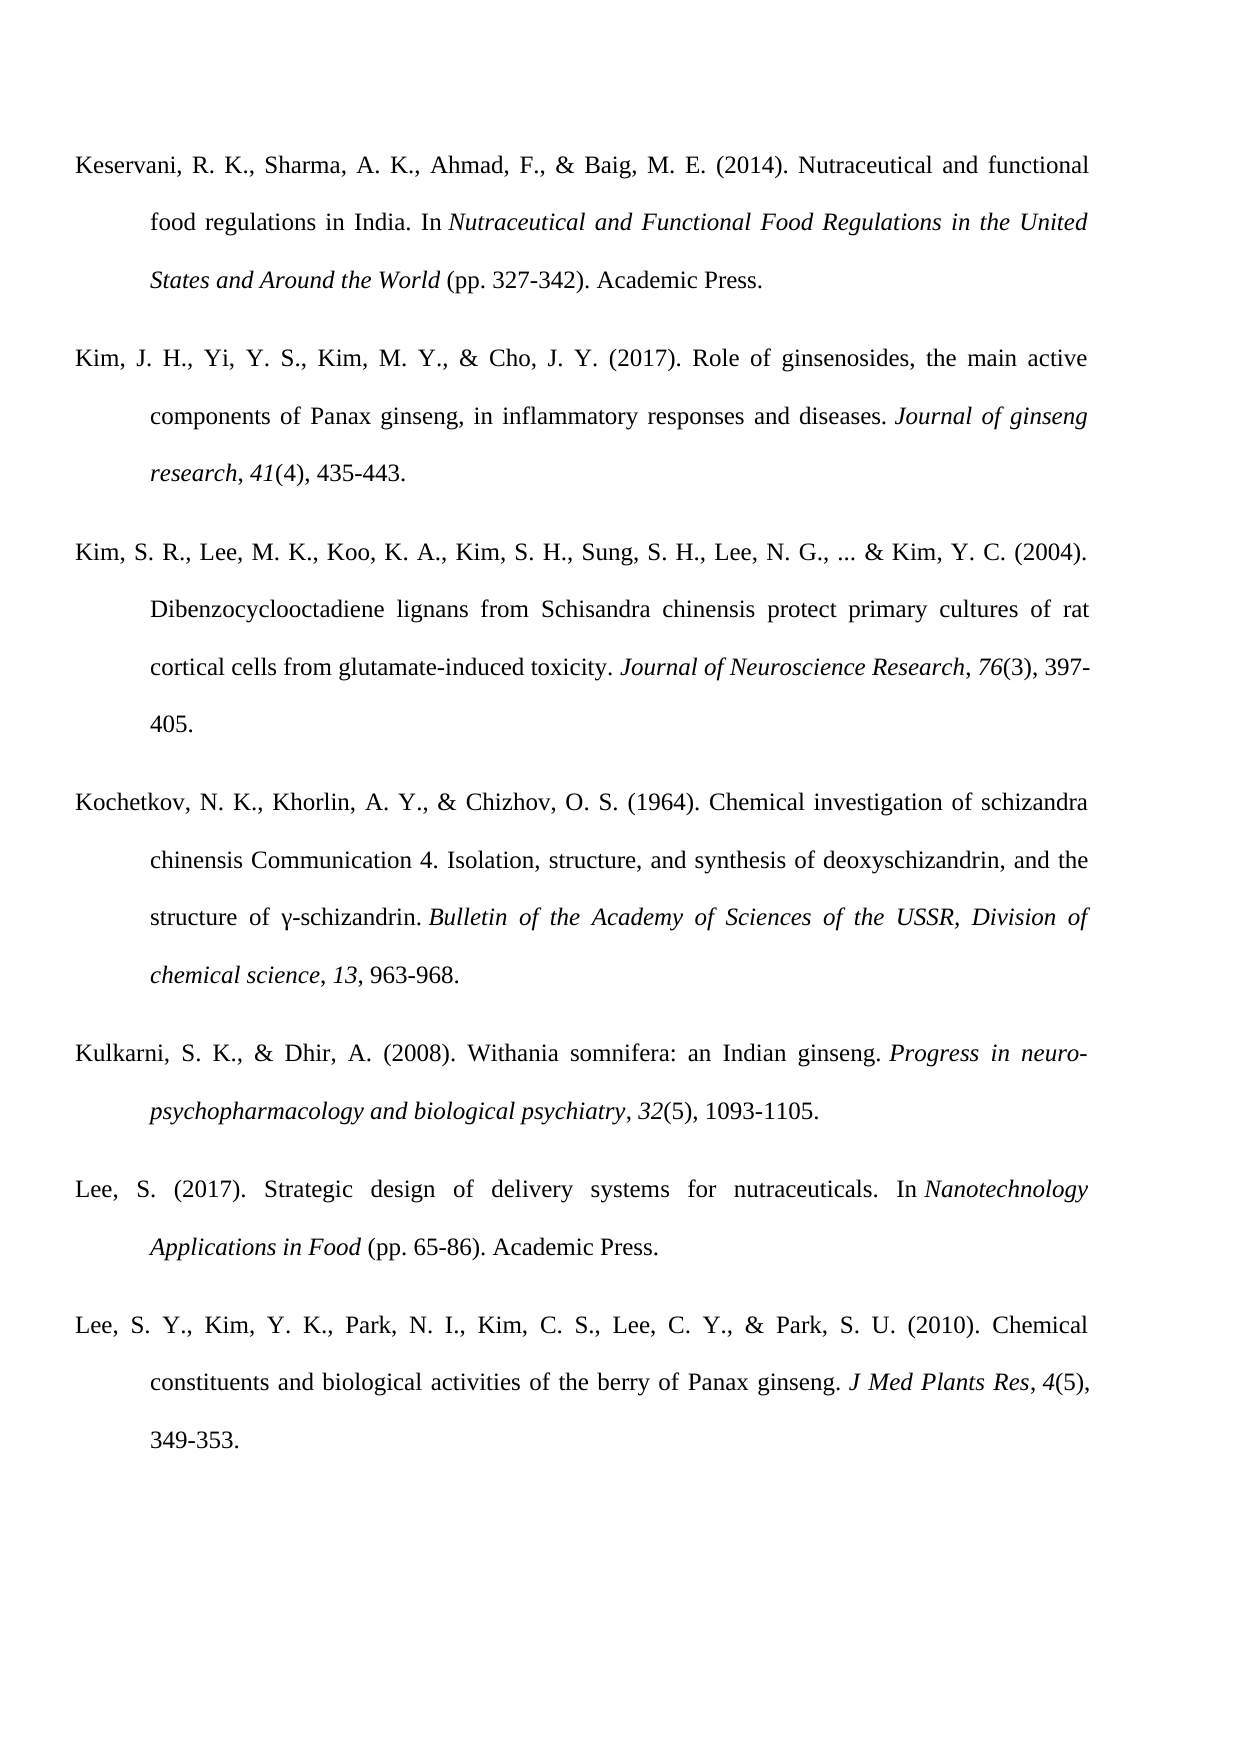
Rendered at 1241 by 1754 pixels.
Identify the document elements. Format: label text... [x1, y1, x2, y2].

text Kim, S. R., Lee, M. K., Koo, K. A., Kim, S. H., Sung, S. H., Lee, N. G., ... & Kim, Y. C. (2004). Dibenzocyclooctadiene lignans from Schisandra chinensis protect primary cultures of rat cortical cells from glutamate‐induced toxicity. Journal of Neuroscience Research, 76(3), 397-405. [75, 565, 1090, 738]
text Keservani, R. K., Sharma, A. K., Ahmad, F., & Baig, M. E. (2014). Nutraceutical and functional food regulations in India. In Nutraceutical and Functional Food Regulations in the United States and Around the World (pp. 327-342). Academic Press. [75, 179, 1090, 294]
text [75, 1339, 1090, 1454]
text Lee, S. (2017). Strategic design of delivery systems for nutraceuticals. In Nanotechnology Applications in Food (pp. 65-86). Academic Press. [75, 1174, 1090, 1260]
text Kochetkov, N. K., Khorlin, A. Y., & Chizhov, O. S. (1964). Chemical investigation of schizandra chinensis Communication 4. Isolation, structure, and synthesis of deoxyschizandrin, and the structure of γ-schizandrin. Bulletin of the Academy of Sciences of the USSR, Division of chemical science, 13, 963-968. [75, 816, 1090, 989]
text Kim, J. H., Yi, Y. S., Kim, M. Y., & Cho, J. Y. (2017). Role of ginsenosides, the main active components of Panax ginseng, in inflammatory responses and diseases. Journal of ginseng research, 41(4), 435-443. [75, 372, 1090, 487]
text Kulkarni, S. K., & Dhir, A. (2008). Withania somnifera: an Indian ginseng. Progress in neuro-psychopharmacology and biological psychiatry, 32(5), 1093-1105. [75, 1038, 1090, 1124]
